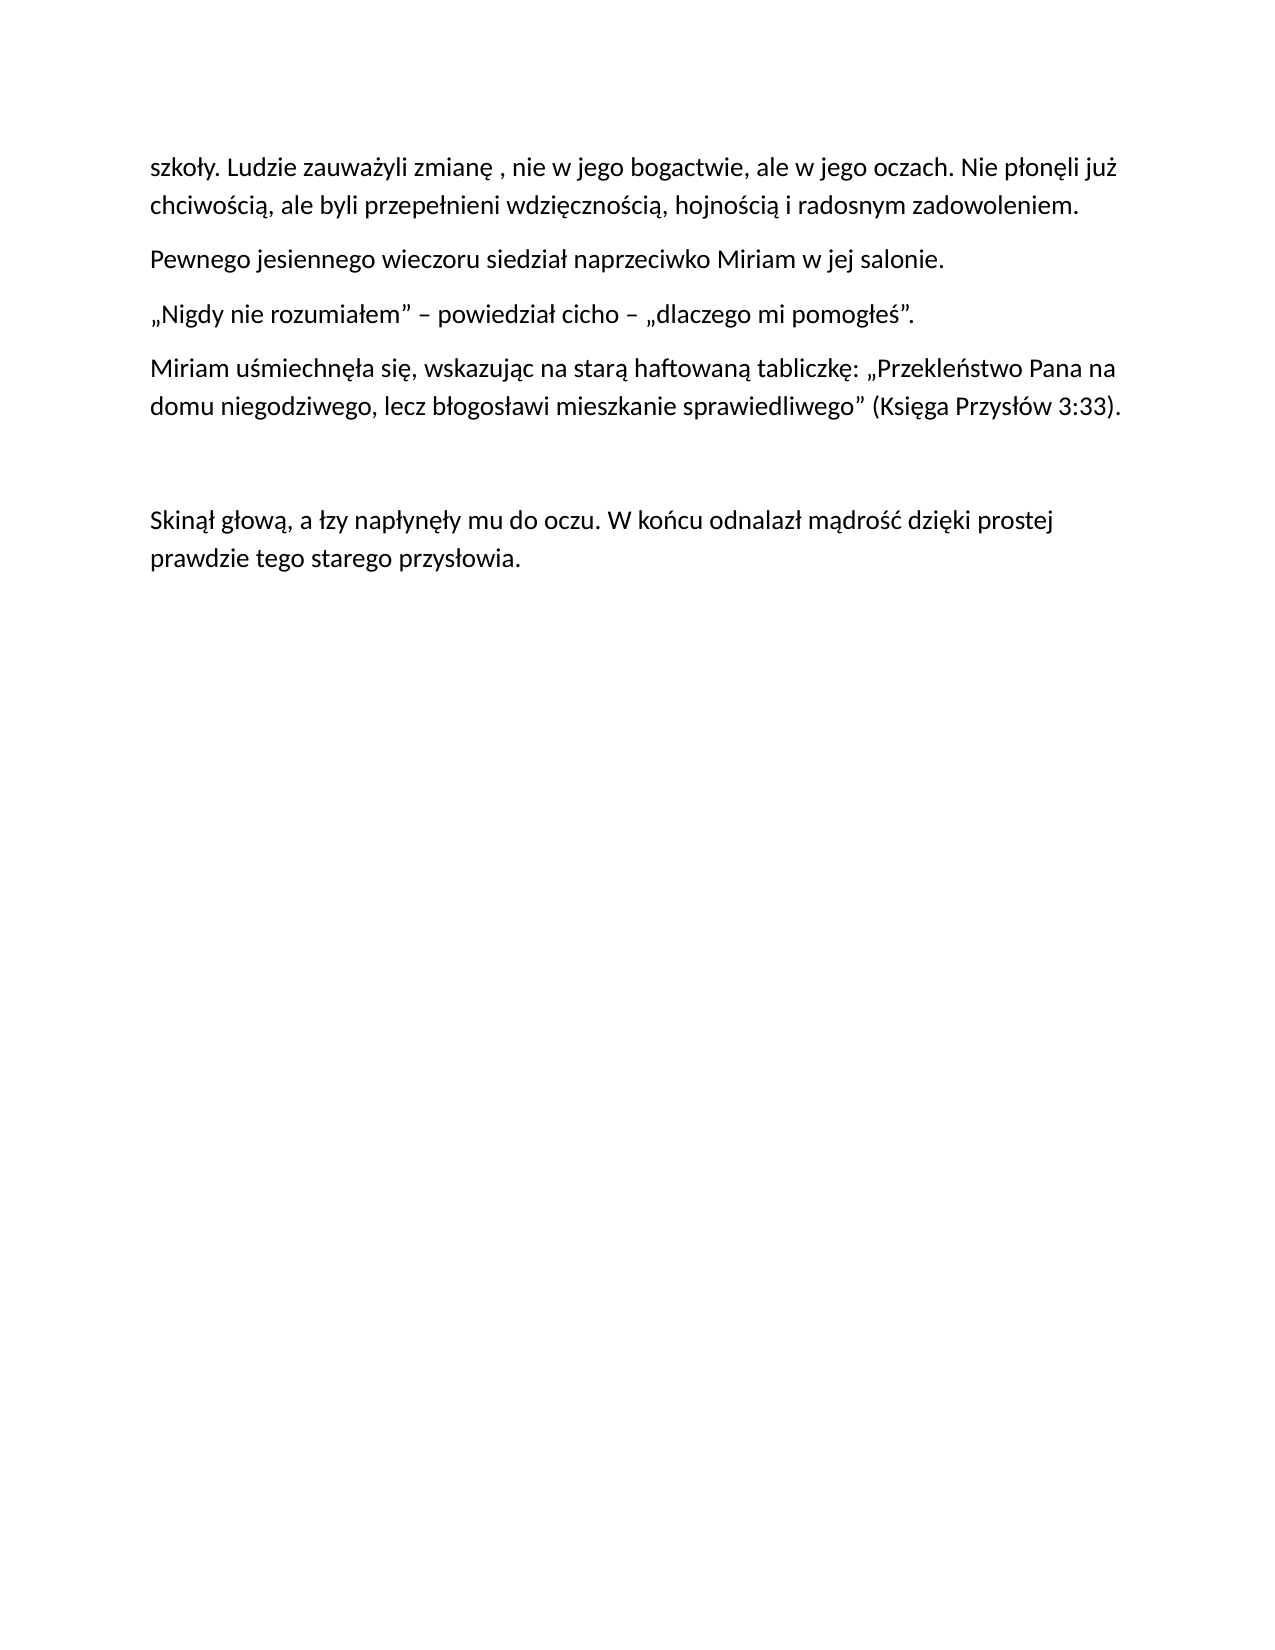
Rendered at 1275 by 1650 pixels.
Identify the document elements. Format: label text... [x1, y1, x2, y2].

text „Nigdy nie rozumiałem” – powiedział cicho – „dlaczego mi pomogłeś”. [150, 297, 1125, 330]
text Pewnego jesiennego wieczoru siedział naprzeciwko Miriam w jej salonie. [150, 242, 1125, 276]
text Miriam uśmiechnęła się, wskazując na starą haftowaną tabliczkę: „Przekleństwo Pana na domu niegodziwego, lecz błogosławi mieszkanie sprawiedliwego” (Księga Przysłów 3:33). Skinął głową, a łzy napłynęły mu do oczu. W końcu odnalazł mądrość dzięki prostej prawdzie tego starego przysłowia. [150, 352, 1125, 574]
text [150, 150, 1125, 221]
